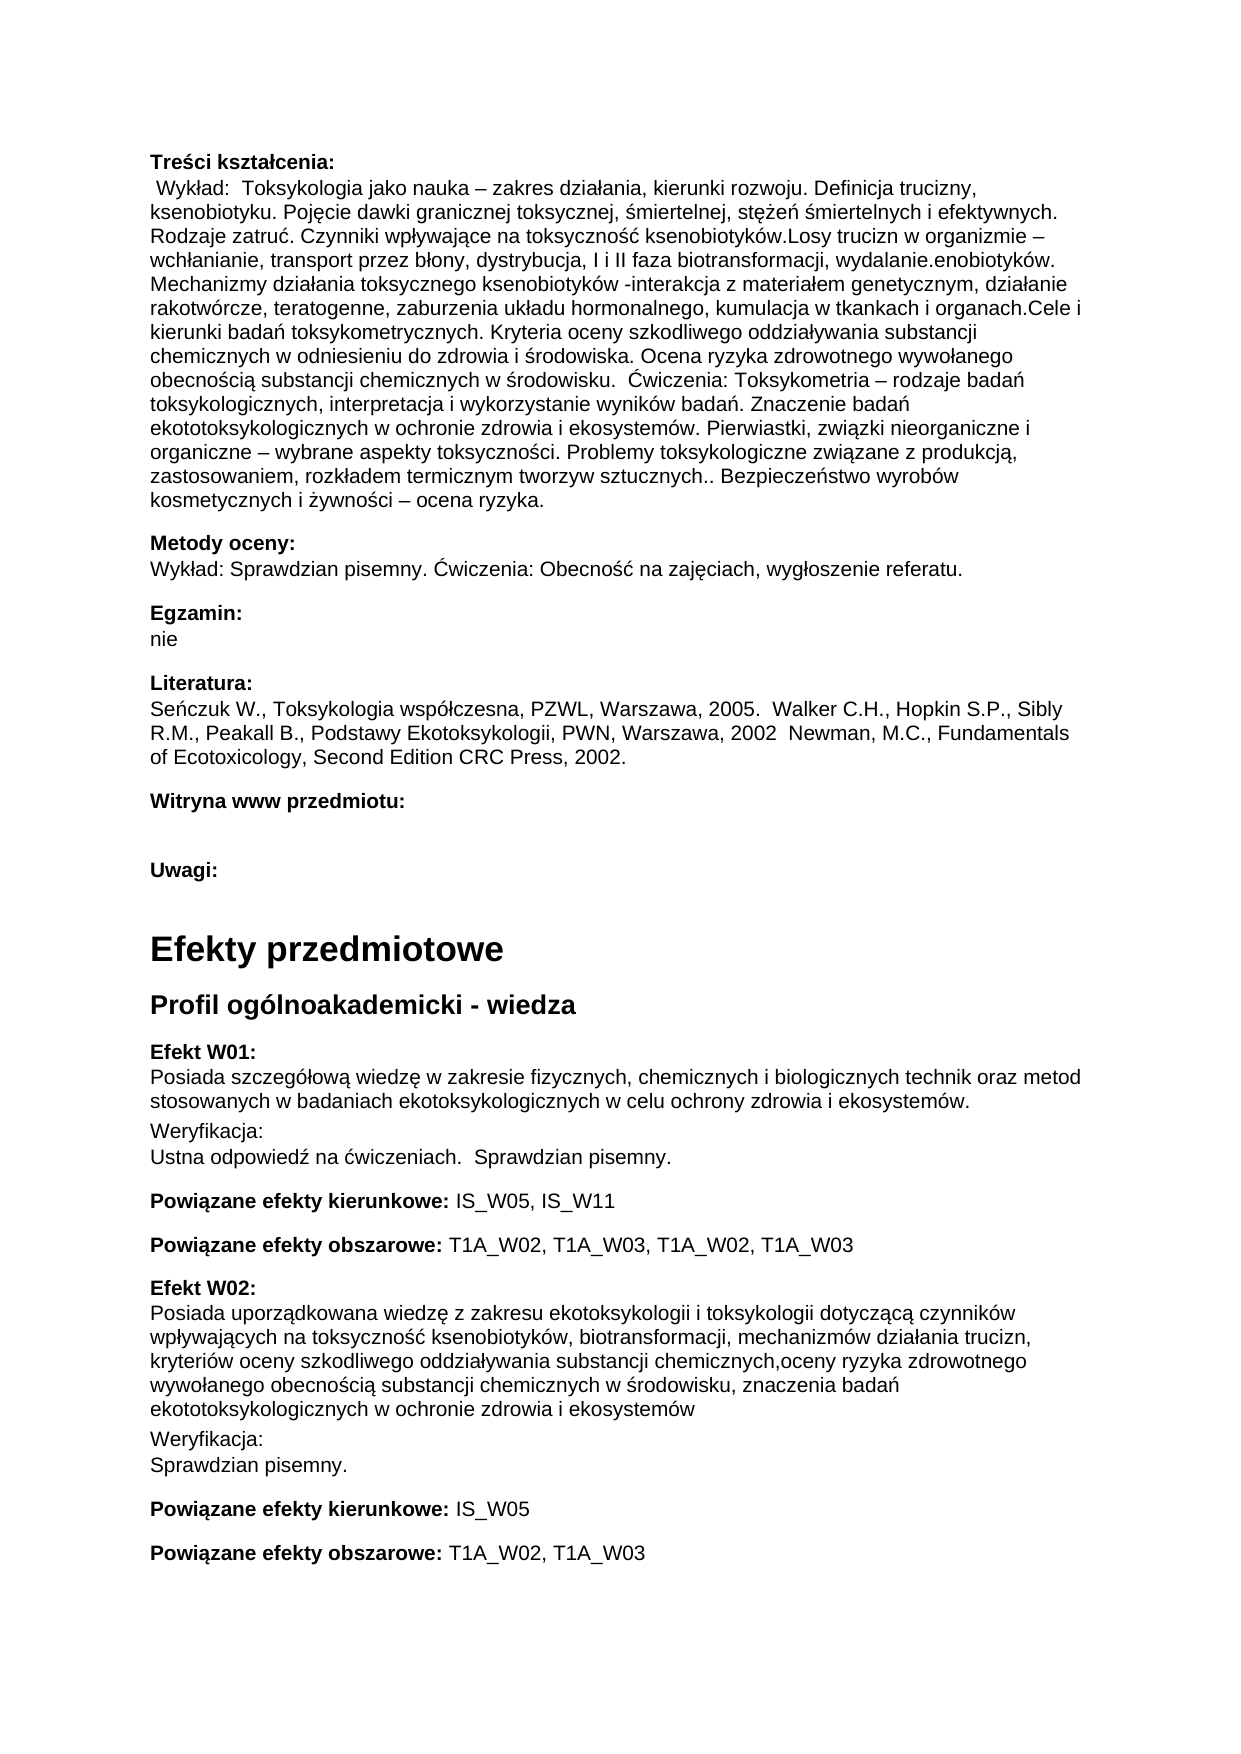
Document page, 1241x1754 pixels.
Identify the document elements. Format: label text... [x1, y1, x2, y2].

text Sprawdzian pisemny. [150, 1453, 1090, 1477]
text Literatura: [150, 671, 1090, 695]
text Powiązane efekty kierunkowe: IS_W05, IS_W11 [150, 1189, 1090, 1213]
text Wykład: Toksykologia jako nauka – zakres działania, kierunki rozwoju. Definicja trucizny, ksenobiotyku. Pojęcie dawki granicznej toksycznej, śmiertelnej, stężeń śmiertelnych i efektywnych. Rodzaje zatruć. Czynniki wpływające na toksyczność ksenobiotyków.Losy trucizn w organizmie – wchłanianie, transport przez błony, dystrybucja, I i II faza biotransformacji, wydalanie.enobiotyków. Mechanizmy działania toksycznego ksenobiotyków -interakcja z materiałem genetycznym, działanie rakotwórcze, teratogenne, zaburzenia układu hormonalnego, kumulacja w tkankach i organach.Cele i kierunki badań toksykometrycznych. Kryteria oceny szkodliwego oddziaływania substancji chemicznych w odniesieniu do zdrowia i środowiska. Ocena ryzyka zdrowotnego wywołanego obecnością substancji chemicznych w środowisku. Ćwiczenia: Toksykometria – rodzaje badań toksykologicznych, interpretacja i wykorzystanie wyników badań. Znaczenie badań ekototoksykologicznych w ochronie zdrowia i ekosystemów. Pierwiastki, związki nieorganiczne i organiczne – wybrane aspekty toksyczności. Problemy toksykologiczne związane z produkcją, zastosowaniem, rozkładem termicznym tworzyw sztucznych.. Bezpieczeństwo wyrobów kosmetycznych i żywności – ocena ryzyka. [150, 176, 1090, 511]
text Wykład: Sprawdzian pisemny. Ćwiczenia: Obecność na zajęciach, wygłoszenie referatu. [150, 557, 1090, 581]
text Efekt W02: [150, 1276, 1090, 1300]
text nie [150, 627, 1090, 651]
subtitle Profil ogólnoakademicki - wiedza [150, 989, 1090, 1020]
text Weryfikacja: [150, 1119, 1090, 1143]
text Treści kształcenia: [150, 150, 1090, 174]
text Posiada uporządkowana wiedzę z zakresu ekotoksykologii i toksykologii dotyczącą czynników wpływających na toksyczność ksenobiotyków, biotransformacji, mechanizmów działania trucizn, kryteriów oceny szkodliwego oddziaływania substancji chemicznych,oceny ryzyka zdrowotnego wywołanego obecnością substancji chemicznych w środowisku, znaczenia badań ekototoksykologicznych w ochronie zdrowia i ekosystemów [150, 1301, 1090, 1421]
text Seńczuk W., Toksykologia współczesna, PZWL, Warszawa, 2005. Walker C.H., Hopkin S.P., Sibly R.M., Peakall B., Podstawy Ekotoksykologii, PWN, Warszawa, 2002 Newman, M.C., Fundamentals of Ecotoxicology, Second Edition CRC Press, 2002. [150, 697, 1090, 769]
text Ustna odpowiedź na ćwiczeniach. Sprawdzian pisemny. [150, 1145, 1090, 1169]
text Egzamin: [150, 601, 1090, 625]
subtitle Efekty przedmiotowe [150, 928, 1090, 969]
text Weryfikacja: [150, 1427, 1090, 1451]
text Powiązane efekty obszarowe: T1A_W02, T1A_W03, T1A_W02, T1A_W03 [150, 1232, 1090, 1256]
text Powiązane efekty kierunkowe: IS_W05 [150, 1497, 1090, 1521]
text Uwagi: [150, 858, 1090, 882]
text Posiada szczegółową wiedzę w zakresie fizycznych, chemicznych i biologicznych technik oraz metod stosowanych w badaniach ekotoksykologicznych w celu ochrony zdrowia i ekosystemów. [150, 1065, 1090, 1113]
text Witryna www przedmiotu: [150, 788, 1090, 812]
text Metody oceny: [150, 531, 1090, 555]
text Powiązane efekty obszarowe: T1A_W02, T1A_W03 [150, 1541, 1090, 1565]
text Efekt W01: [150, 1040, 1090, 1064]
